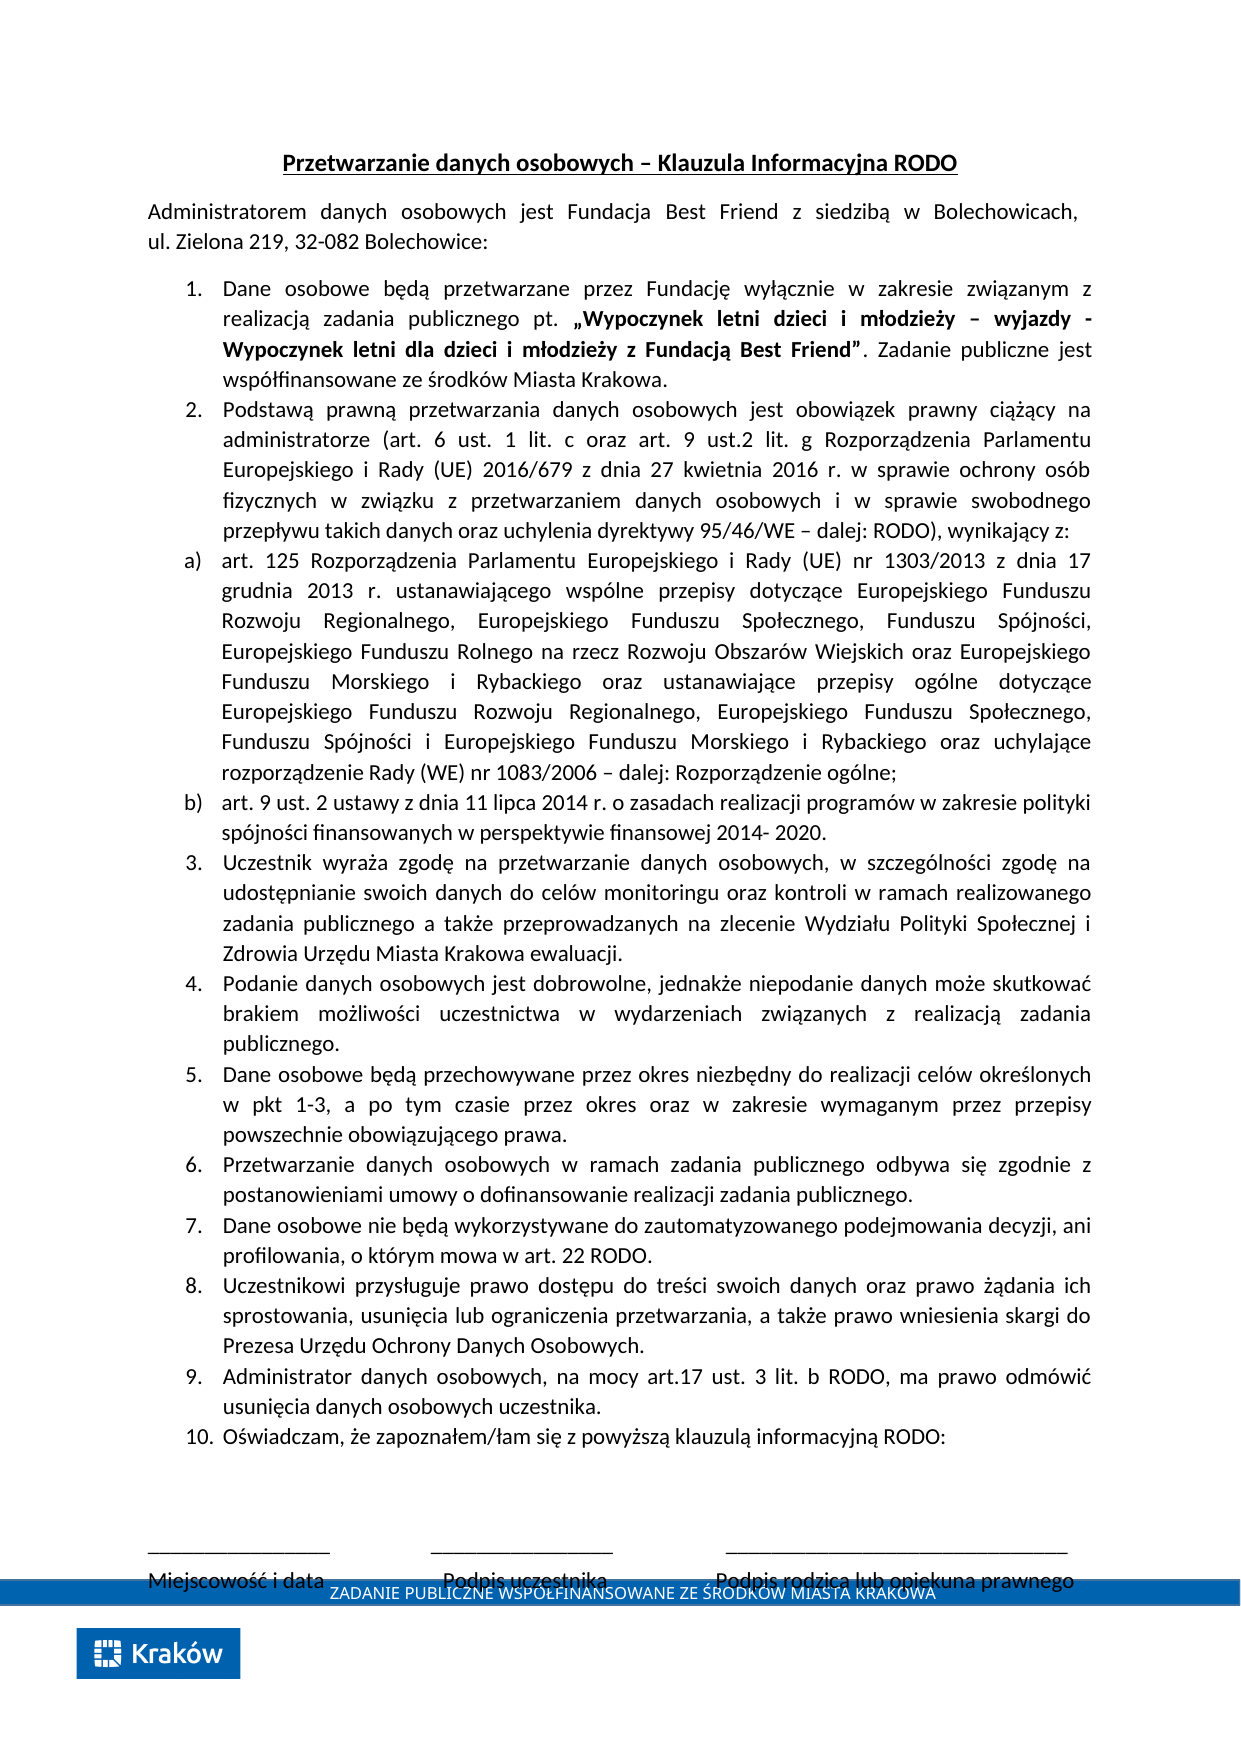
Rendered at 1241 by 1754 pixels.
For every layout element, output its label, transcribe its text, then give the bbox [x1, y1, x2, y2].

list Podstawą prawną przetwarzania danych osobowych jest obowiązek prawny ciążący na administratorze (art. 6 ust. 1 lit. c oraz art. 9 ust.2 lit. g Rozporządzenia Parlamentu Europejskiego i Rady (UE) 2016/679 z dnia 27 kwietnia 2016 r. w sprawie ochrony osób fizycznych w związku z przetwarzaniem danych osobowych i w sprawie swobodnego przepływu takich danych oraz uchylenia dyrektywy 95/46/WE – dalej: RODO), wynikający z: [185, 395, 1093, 544]
text ________________ ________________ ______________________________ [148, 1529, 1093, 1557]
list Dane osobowe będą przechowywane przez okres niezbędny do realizacji celów określonych w pkt 1-3, a po tym czasie przez okres oraz w zakresie wymaganym przez przepisy powszechnie obowiązującego prawa. [185, 1060, 1093, 1148]
list Oświadczam, że zapoznałem/łam się z powyższą klauzulą informacyjną RODO: [185, 1422, 1093, 1450]
text Przetwarzanie danych osobowych – Klauzula Informacyjna RODO [148, 148, 1093, 178]
list Uczestnikowi przysługuje prawo dostępu do treści swoich danych oraz prawo żądania ich sprostowania, usunięcia lub ograniczenia przetwarzania, a także prawo wniesienia skargi do Prezesa Urzędu Ochrony Danych Osobowych. [185, 1271, 1093, 1359]
text Miejscowość i data Podpis uczestnika Podpis rodzica lub opiekuna prawnego [148, 1566, 1093, 1594]
list Przetwarzanie danych osobowych w ramach zadania publicznego odbywa się zgodnie z postanowieniami umowy o dofinansowanie realizacji zadania publicznego. [185, 1150, 1093, 1208]
list Uczestnik wyraża zgodę na przetwarzanie danych osobowych, w szczególności zgodę na udostępnianie swoich danych do celów monitoringu oraz kontroli w ramach realizowanego zadania publicznego a także przeprowadzanych na zlecenie Wydziału Polityki Społecznej i Zdrowia Urzędu Miasta Krakowa ewaluacji. [185, 848, 1093, 967]
list Dane osobowe będą przetwarzane przez Fundację wyłącznie w zakresie związanym z realizacją zadania publicznego pt. „Wypoczynek letni dzieci i młodzieży – wyjazdy - Wypoczynek letni dla dzieci i młodzieży z Fundacją Best Friend”. Zadanie publiczne jest współfinansowane ze środków Miasta Krakowa. [185, 274, 1093, 393]
list art. 9 ust. 2 ustawy z dnia 11 lipca 2014 r. o zasadach realizacji programów w zakresie polityki spójności finansowanych w perspektywie finansowej 2014- 2020. [184, 788, 1093, 846]
picture [76, 1628, 241, 1679]
list art. 125 Rozporządzenia Parlamentu Europejskiego i Rady (UE) nr 1303/2013 z dnia 17 grudnia 2013 r. ustanawiającego wspólne przepisy dotyczące Europejskiego Funduszu Rozwoju Regionalnego, Europejskiego Funduszu Społecznego, Funduszu Spójności, Europejskiego Funduszu Rolnego na rzecz Rozwoju Obszarów Wiejskich oraz Europejskiego Funduszu Morskiego i Rybackiego oraz ustanawiające przepisy ogólne dotyczące Europejskiego Funduszu Rozwoju Regionalnego, Europejskiego Funduszu Społecznego, Funduszu Spójności i Europejskiego Funduszu Morskiego i Rybackiego oraz uchylające rozporządzenie Rady (WE) nr 1083/2006 – dalej: Rozporządzenie ogólne; [184, 546, 1093, 786]
list Administrator danych osobowych, na mocy art.17 ust. 3 lit. b RODO, ma prawo odmówić usunięcia danych osobowych uczestnika. [185, 1362, 1093, 1420]
list Dane osobowe nie będą wykorzystywane do zautomatyzowanego podejmowania decyzji, ani profilowania, o którym mowa w art. 22 RODO. [185, 1211, 1093, 1269]
list Podanie danych osobowych jest dobrowolne, jednakże niepodanie danych może skutkować brakiem możliwości uczestnictwa w wydarzeniach związanych z realizacją zadania publicznego. [185, 969, 1093, 1057]
text Administratorem danych osobowych jest Fundacja Best Friend z siedzibą w Bolechowicach, ul. Zielona 219, 32-082 Bolechowice: [148, 197, 1093, 255]
